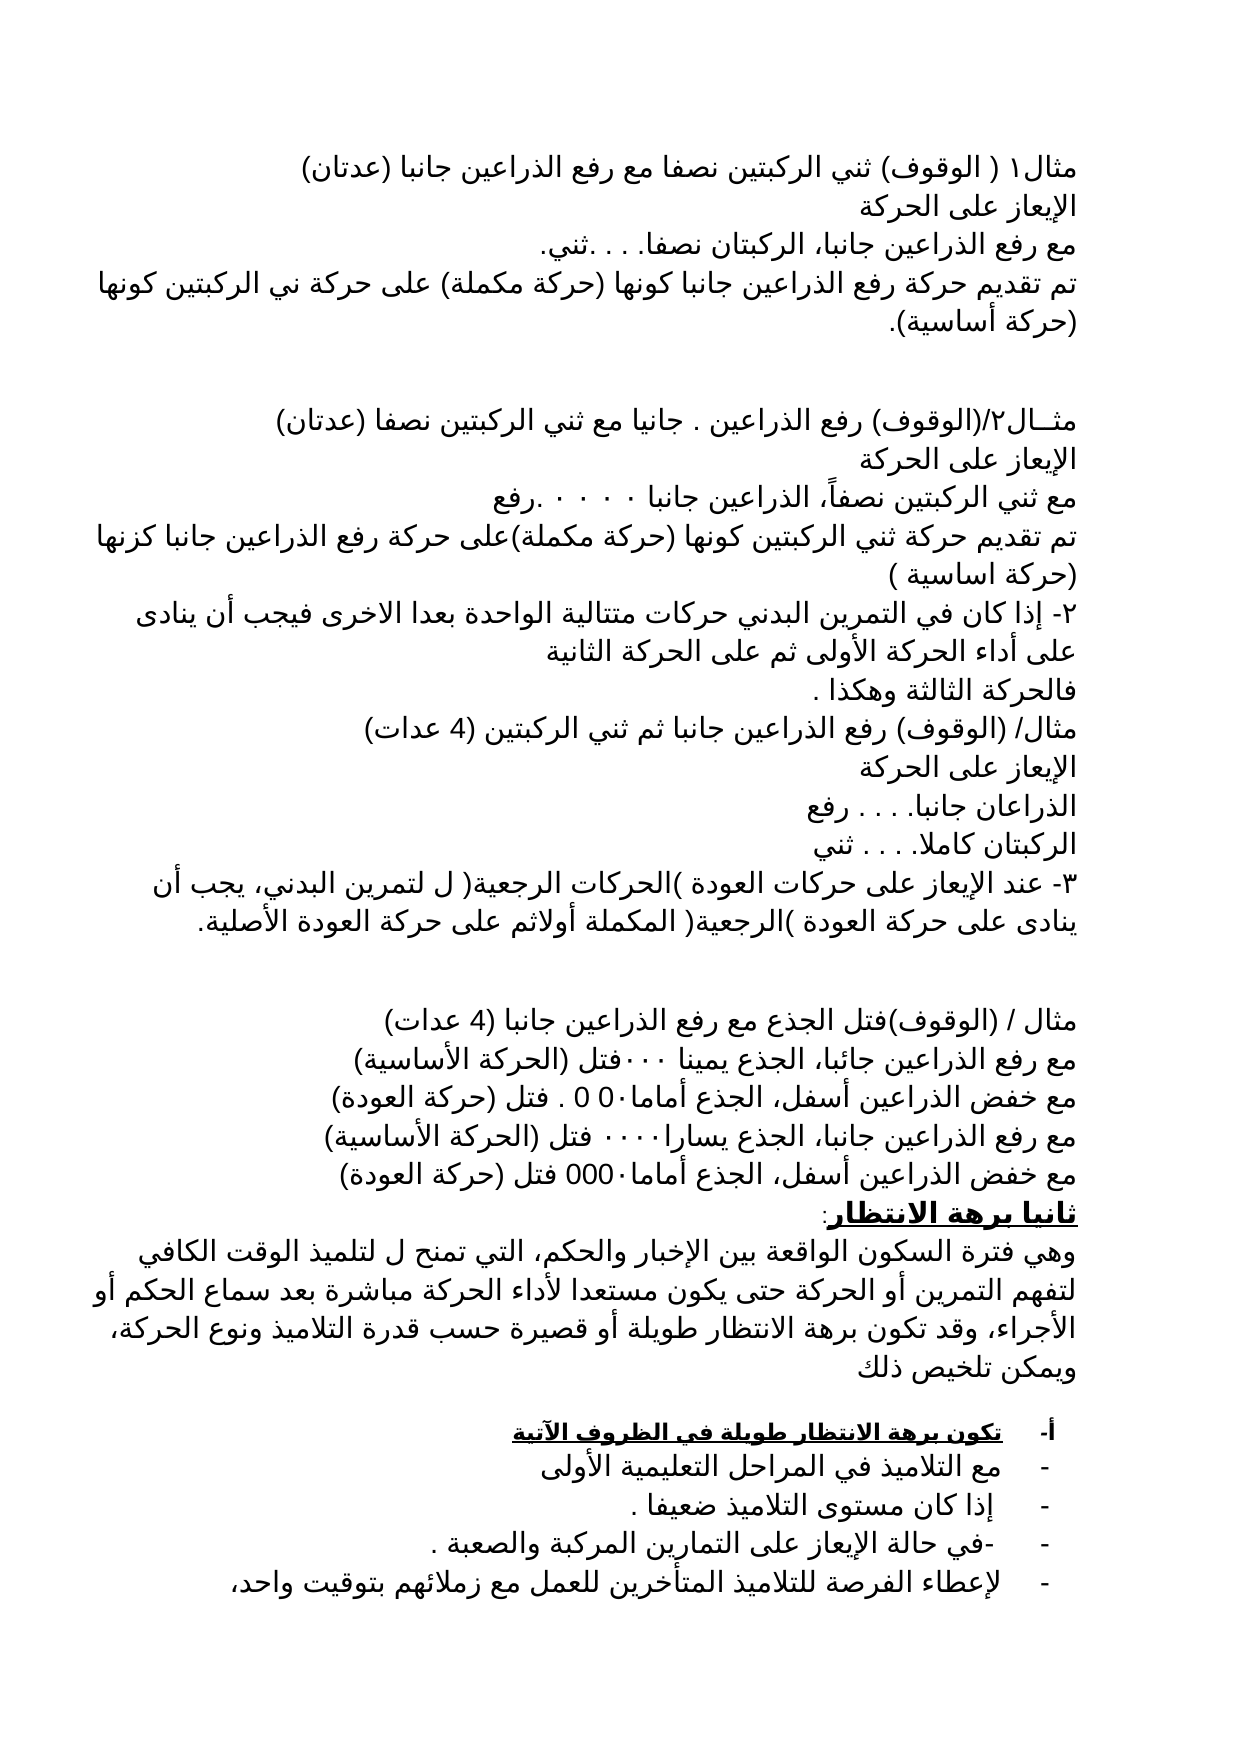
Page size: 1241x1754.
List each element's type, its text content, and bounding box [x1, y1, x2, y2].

text مع خفض الذراعين أسفل، الجذع أماما000۰ فتل (حركة العودة) [89, 1157, 1078, 1191]
text تم تقديم حركة ثني الركبتین كونها (حركة مكملة)على حركة رفع الذراعين جانبا كزنها (حركة اساسية ) [89, 519, 1078, 591]
text الذراعان جانبا. . . . رفع [89, 788, 1078, 822]
text ۲- إذا كان في التمرين البدني حركات متتالية الواحدة بعدا الاخرى فيجب أن ينادى على أداء الحركة الأولى ثم علی الحركة الثانية [89, 596, 1078, 668]
text الإيعاز على الحركة [89, 442, 1078, 475]
list لإعطاء الفرصة للتلاميذ المتأخرين للعمل مع زملائهم بتوقيت واحد، [89, 1564, 1040, 1598]
text مثــال۲/(الوقوف) رفع الذراعين . جانيا مع ثني الركبتين نصفا (عدتان) [89, 403, 1078, 437]
list -في حالة الإيعاز على التمارین المركبة والصعبة . [89, 1526, 1040, 1559]
text الإيعاز على الحركة [89, 750, 1078, 783]
list تكون برهة الانتظار طويلة في الظروف الآتية [89, 1419, 1040, 1445]
text مع خفض الذراعين أسفل، الجذع أماما0۰ 0 . فتل (حركة العودة) [89, 1080, 1078, 1114]
text مع ثني الرکبتين نصفاً، الذراعین جانبا ۰ ۰ ۰ ۰ .رفع [89, 480, 1078, 514]
text ثانيا برهة الانتظار: [89, 1196, 1078, 1229]
text الركبتان کاملا. . . . ثني [89, 827, 1078, 861]
text مثال/ (الوقوف) رفع الذراعين جانبا ثم ثني الركبتين (4 عدات) [89, 711, 1078, 745]
list مع التلاميذ في المراحل التعليمية الأولی [89, 1449, 1040, 1482]
text مثال / (الوقوف)فتل الجذع مع رفع الذراعين جانبا (4 عدات) [89, 1003, 1078, 1037]
text تم تقديم حركة رفع الذراعين جانبا كونها (حركة مكملة) على حركة ني الركبتين كونها (حركة أساسية). [89, 266, 1078, 338]
text مع رفع الذراعين جائبا، الجذع یمینا ۰۰۰فتل (الحركة الأساسية) [89, 1042, 1078, 1075]
text وهي فترة السكون الواقعة بين الإخبار والحكم، التي تمنح ل لتلميذ الوقت الكافي لتفهم التمرین أو الحركة حتى يكون مستعدا لأداء الحركة مباشرة بعد سماع الحكم أو الأجراء، وقد تكون برهة الانتظار طويلة أو قصيرة حسب قدرة التلاميذ ونوع الحركة، ويمكن تلخيص ذلك [89, 1234, 1078, 1383]
list إذا كان مستوى التلاميذ ضعيفا . [89, 1487, 1040, 1521]
text ۳- عند الإيعاز على حركات العودة )الحركات الرجعية( ل لتمرين البدني، يجب أن ينادى على حركة العودة )الرجعية( المكملة أولاثم علی حركة العودة الأصلية. [89, 866, 1078, 938]
text الإيعاز على الحركة [89, 188, 1078, 222]
text مع رفع الذراعين جانبا، الركبتان نصفا. . . .ثني. [89, 227, 1078, 261]
text مثال۱ ( الوقوف) ثني الركبتين نصفا مع رفع الذراعين جانبا (عدتان) [89, 150, 1078, 183]
text مع رفع الذراعين جانبا، الجذع يسارا۰۰۰۰ فتل (الحركة الأساسية) [89, 1119, 1078, 1152]
text فالحركة الثالثة وهكذا . [89, 673, 1078, 706]
